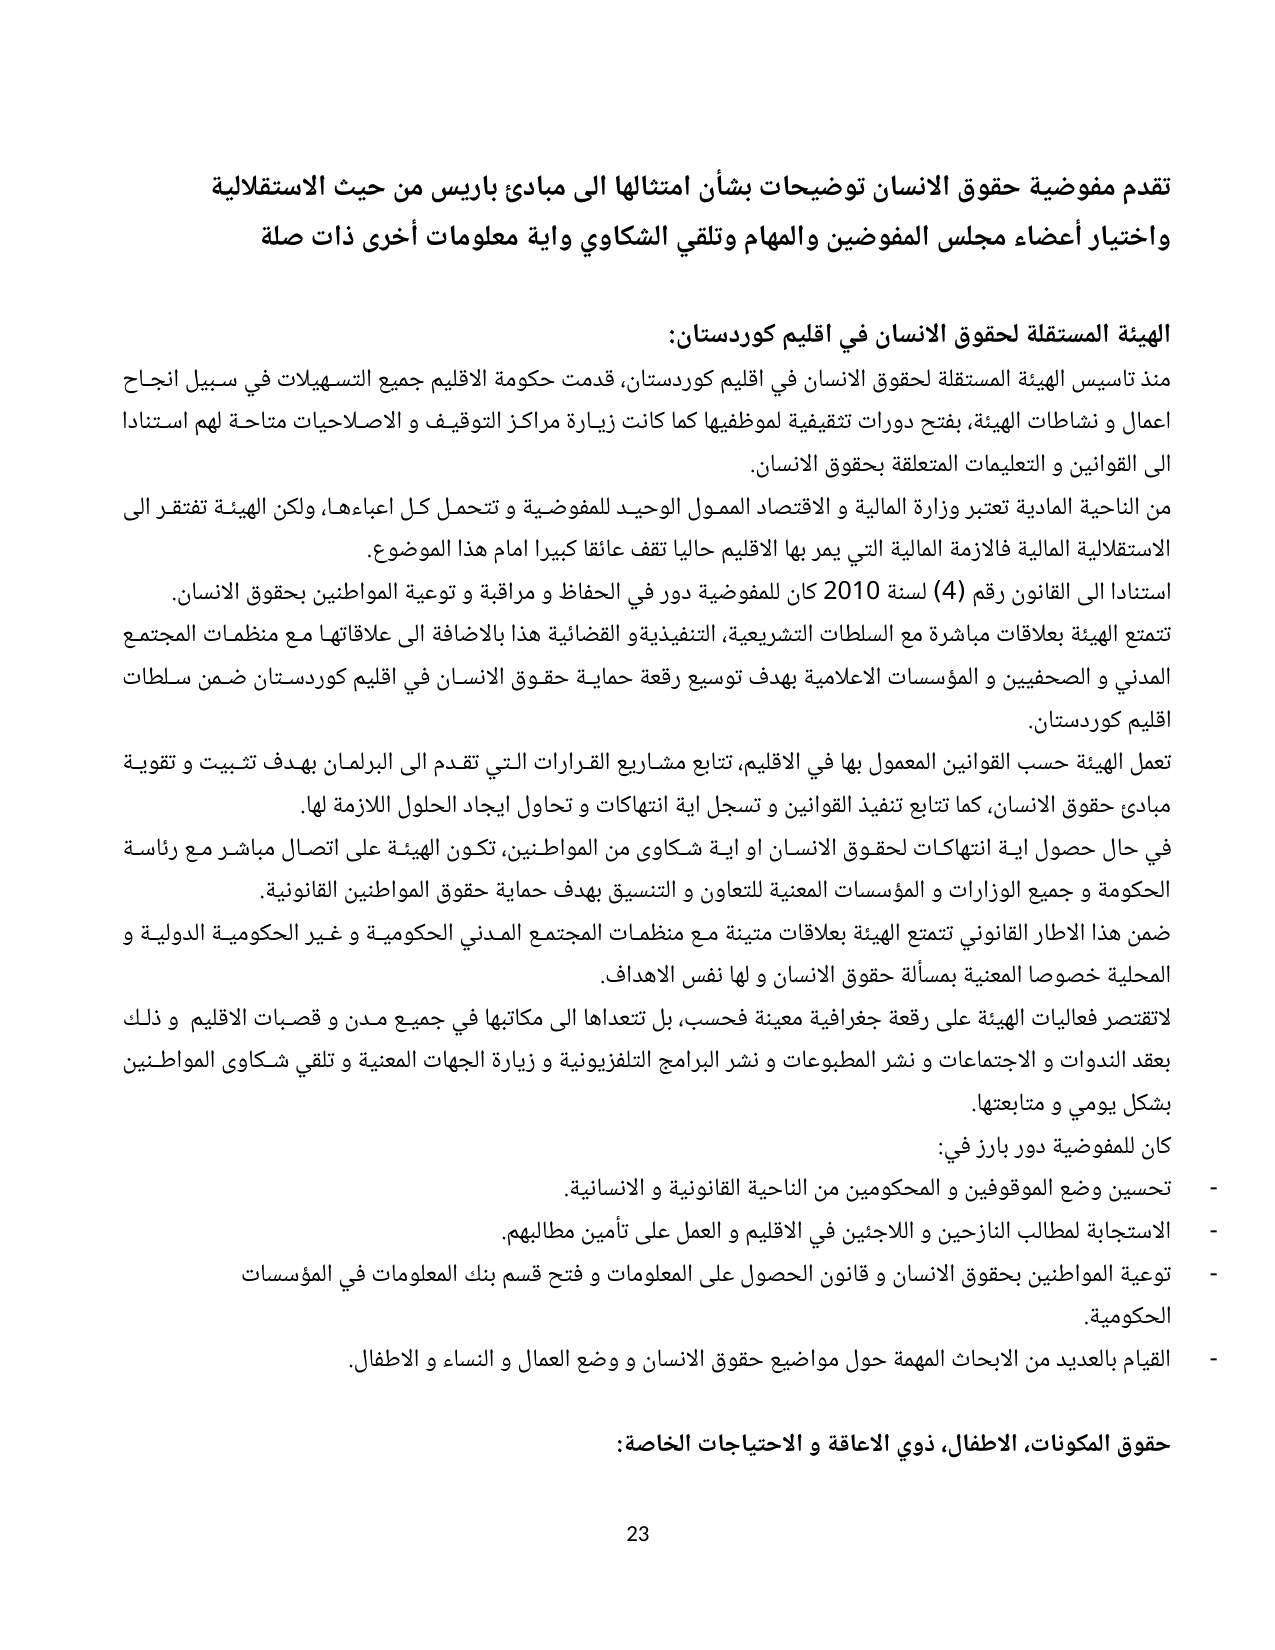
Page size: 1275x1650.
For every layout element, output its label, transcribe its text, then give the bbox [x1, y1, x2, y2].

text حقوق المكونات، الاطفال، ذوي الاعاقة و الاحتياجات الخاصة: [150, 1424, 1172, 1467]
text تقدم مفوضية حقوق الانسان توضيحات بشأن امتثالها الى مبادئ باريس من حيث الاستقلالية واختيار أعضاء مجلس المفوضين والمهام وتلقي الشكاوي واية معلومات أخرى ذات صلة [150, 164, 1172, 264]
text من الناحية المادية تعتبر وزارة المالية و الاقتصاد الممول الوحيد للمفوضية و تتحمل كل اعباءها، ولكن الهيئة تفتقر الى الاستقلالية المالية فالازمة المالية التي يمر بها الاقليم حاليا تقف عائقا كبيرا امام هذا الموضوع. [122, 487, 1172, 572]
text تتمتع الهيئة بعلاقات مباشرة مع السلطات التشريعية، التنفيذيةو القضائية هذا بالاضافة الى علاقاتها مع منظمات المجتمع المدني و الصحفيين و المؤسسات الاعلامية بهدف توسيع رقعة حماية حقوق الانسان في اقليم كوردستان ضمن سلطات اقليم كوردستان. [122, 615, 1172, 743]
list تحسين وضع الموقوفين و المحكومين من الناحية القانونية و الانسانية. [150, 1169, 1209, 1212]
text الهيئة المستقلة لحقوق الانسان في اقليم كوردستان: [150, 313, 1172, 359]
text في حال حصول اية انتهاكات لحقوق الانسان او اية شكاوى من المواطنين، تكون الهيئة على اتصال مباشر مع رئاسة الحكومة و جميع الوزارات و المؤسسات المعنية للتعاون و التنسيق بهدف حماية حقوق المواطنين القانونية. [122, 828, 1172, 913]
text ضمن هذا الاطار القانوني تتمتع الهيئة بعلاقات متينة مع منظمات المجتمع المدني الحكومية و غير الحكومية الدولية و المحلية خصوصا المعنية بمسألة حقوق الانسان و لها نفس الاهداف. [122, 913, 1172, 998]
list توعية المواطنين بحقوق الانسان و قانون الحصول على المعلومات و فتح قسم بنك المعلومات في المؤسسات الحكومية. [150, 1254, 1209, 1339]
text تعمل الهيئة حسب القوانين المعمول بها في الاقليم، تتابع مشاريع القرارات التي تقدم الى البرلمان بهدف تثبيت و تقوية مبادئ حقوق الانسان، كما تتابع تنفيذ القوانين و تسجل اية انتهاكات و تحاول ايجاد الحلول اللازمة لها. [122, 743, 1172, 828]
list الاستجابة لمطالب النازحين و اللاجئين في الاقليم و العمل على تأمين مطالبهم. [150, 1212, 1209, 1254]
list القيام بالعديد من الابحاث المهمة حول مواضيع حقوق الانسان و وضع العمال و النساء و الاطفال. [150, 1339, 1209, 1382]
text منذ تاسيس الهيئة المستقلة لحقوق الانسان في اقليم كوردستان، قدمت حكومة الاقليم جميع التسهيلات في سبيل انجاح اعمال و نشاطات الهيئة، بفتح دورات تثقيفية لموظفيها كما كانت زيارة مراكز التوقيف و الاصلاحيات متاحة لهم استنادا الى القوانين و التعليمات المتعلقة بحقوق الانسان. [122, 359, 1172, 487]
text لاتقتصر فعاليات الهيئة على رقعة جغرافية معينة فحسب، بل تتعداها الى مكاتبها في جميع مدن و قصبات الاقليم و ذلك بعقد الندوات و الاجتماعات و نشر المطبوعات و نشر البرامج التلفزيونية و زيارة الجهات المعنية و تلقي شكاوى المواطنين بشكل يومي و متابعتها. [122, 998, 1172, 1126]
text استنادا الى القانون رقم (4) لسنة 2010 كان للمفوضية دور في الحفاظ و مراقبة و توعية المواطنين بحقوق الانسان. [122, 572, 1172, 615]
text كان للمفوضية دور بارز في: [122, 1126, 1172, 1169]
